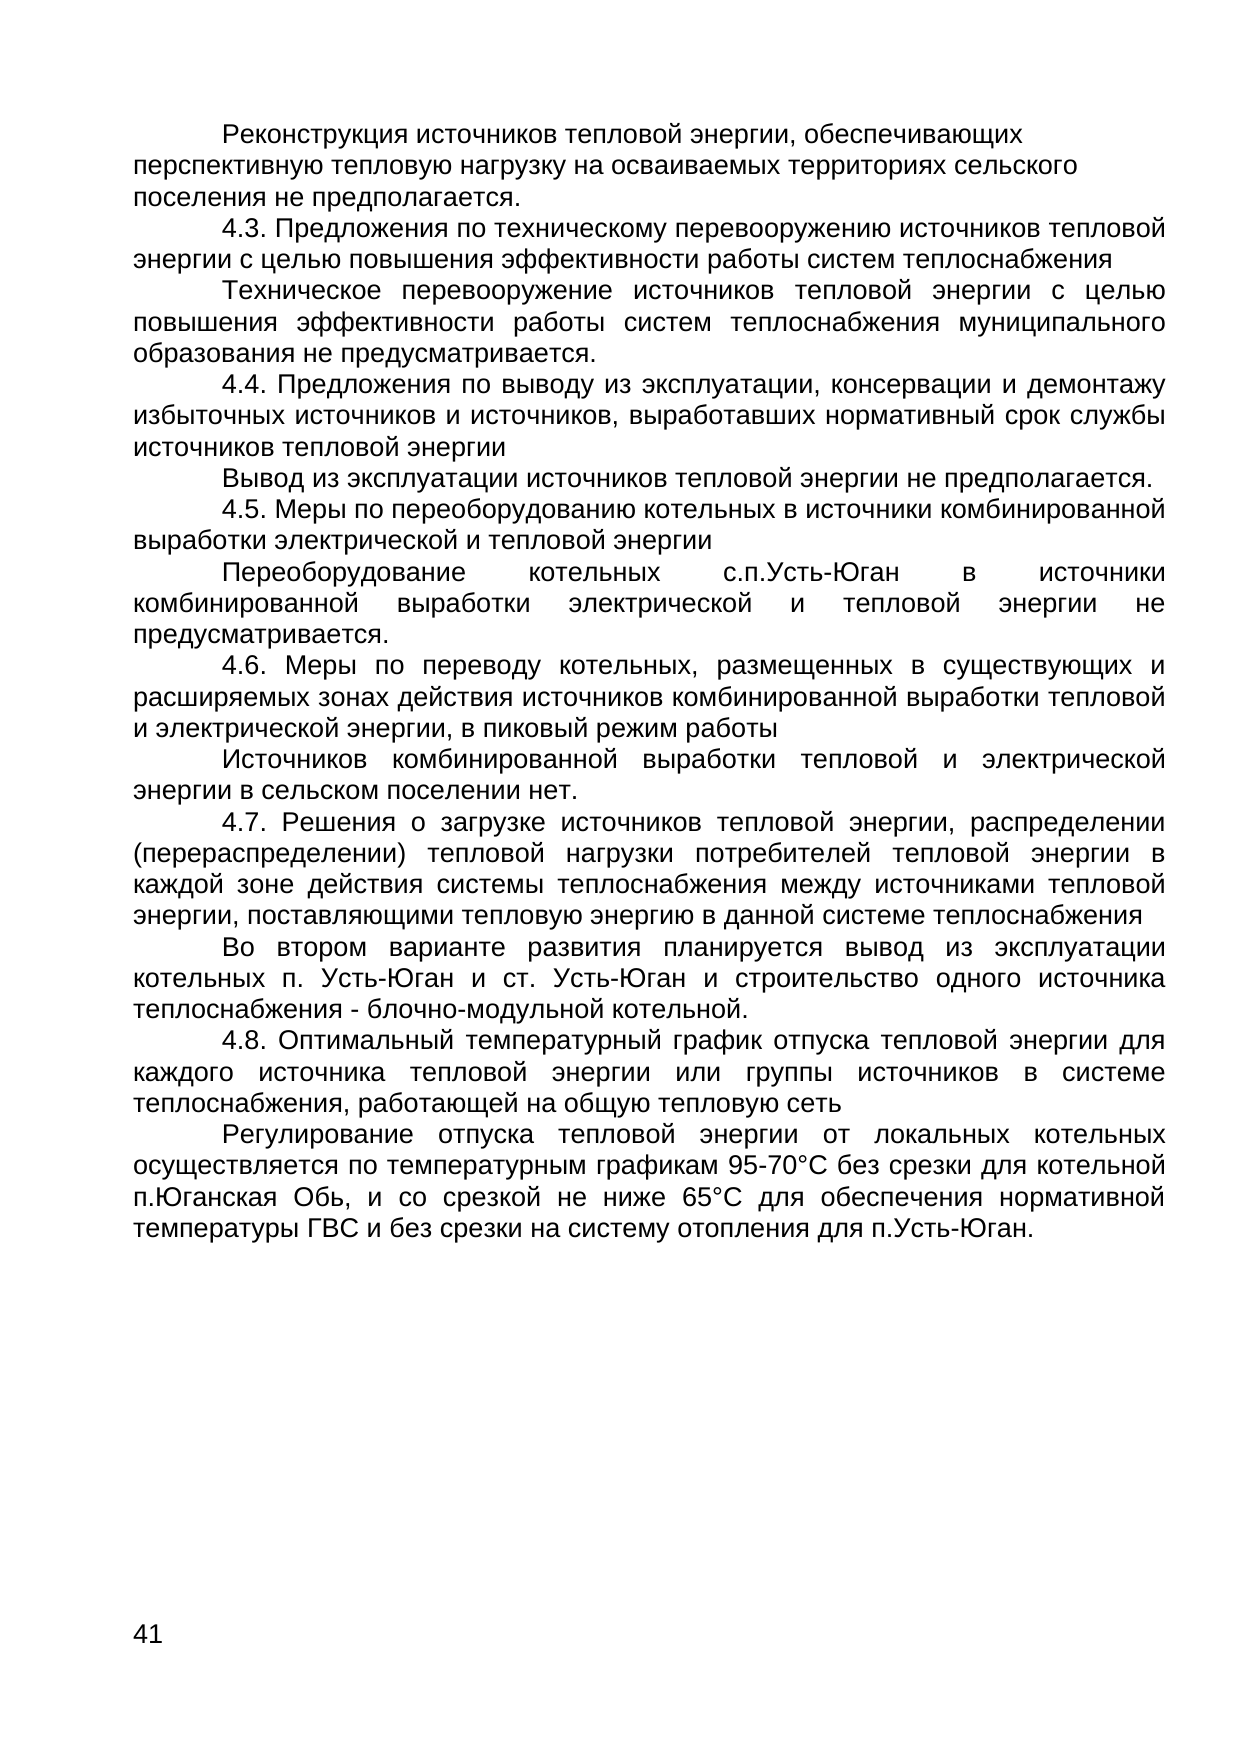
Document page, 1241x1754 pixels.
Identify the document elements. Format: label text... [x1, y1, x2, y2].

text Во втором варианте развития планируется вывод из эксплуатации котельных п. Усть-Юган и ст. Усть-Юган и строительство одного источника теплоснабжения - блочно-модульной котельной. [133, 931, 1167, 1024]
text Переоборудование котельных с.п.Усть-Юган в источники комбинированной выработки электрической и тепловой энергии не предусматривается. [133, 556, 1167, 649]
text Реконструкция источников тепловой энергии, обеспечивающих перспективную тепловую нагрузку на осваиваемых территориях сельского поселения не предполагается. [133, 118, 1167, 212]
text 4.7. Решения о загрузке источников тепловой энергии, распределении (перераспределении) тепловой нагрузки потребителей тепловой энергии в каждой зоне действия системы теплоснабжения между источниками тепловой энергии, поставляющими тепловую энергию в данной системе теплоснабжения [133, 806, 1167, 931]
text Вывод из эксплуатации источников тепловой энергии не предполагается. [133, 462, 1167, 493]
text Источников комбинированной выработки тепловой и электрической энергии в сельском поселении нет. [133, 743, 1167, 806]
text 4.4. Предложения по выводу из эксплуатации, консервации и демонтажу избыточных источников и источников, выработавших нормативный срок службы источников тепловой энергии [133, 368, 1167, 462]
text 4.3. Предложения по техническому перевооружению источников тепловой энергии с целью повышения эффективности работы систем теплоснабжения [133, 212, 1167, 274]
text 4.5. Меры по переоборудованию котельных в источники комбинированной выработки электрической и тепловой энергии [133, 493, 1167, 556]
text 4.8. Оптимальный температурный график отпуска тепловой энергии для каждого источника тепловой энергии или группы источников в системе теплоснабжения, работающей на общую тепловую сеть [133, 1024, 1167, 1118]
text Регулирование отпуска тепловой энергии от локальных котельных осуществляется по температурным графикам 95-70°С без срезки для котельной п.Юганская Обь, и со срезкой не ниже 65°С для обеспечения нормативной температуры ГВС и без срезки на систему отопления для п.Усть-Юган. [133, 1118, 1167, 1243]
text Техническое перевооружение источников тепловой энергии с целью повышения эффективности работы систем теплоснабжения муниципального образования не предусматривается. [133, 274, 1167, 368]
text 4.6. Меры по переводу котельных, размещенных в существующих и расширяемых зонах действия источников комбинированной выработки тепловой и электрической энергии, в пиковый режим работы [133, 649, 1167, 743]
